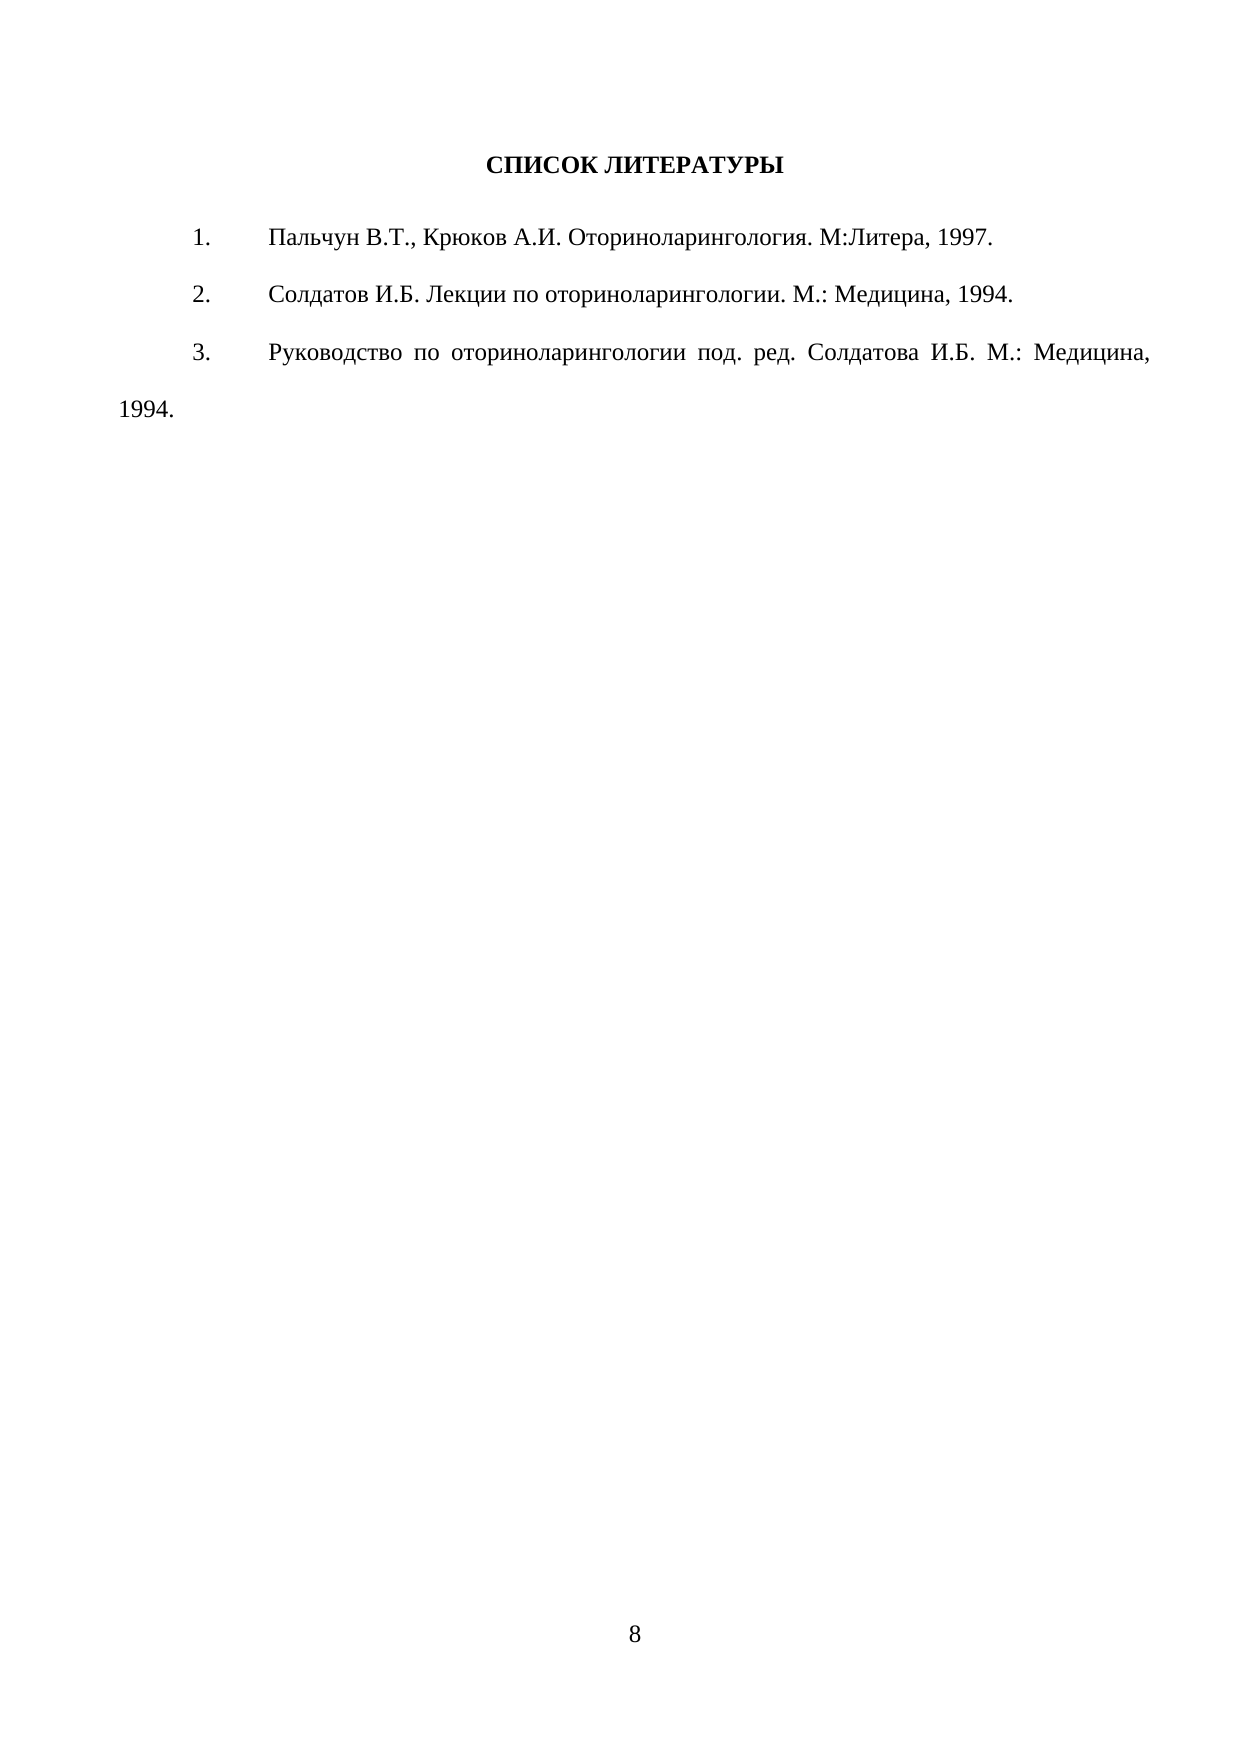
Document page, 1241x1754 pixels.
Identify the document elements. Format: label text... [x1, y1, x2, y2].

text СПИСОК ЛИТЕРАТУРЫ [118, 150, 1152, 179]
list Руководство по оториноларингологии под. ред. Солдатова И.Б. М.: Медицина, 1994. [118, 337, 1152, 423]
list Солдатов И.Б. Лекции по оториноларингологии. М.: Медицина, 1994. [118, 279, 1152, 308]
list Пальчун В.Т., Крюков А.И. Оториноларингология. М:Литера, 1997. [118, 222, 1152, 251]
